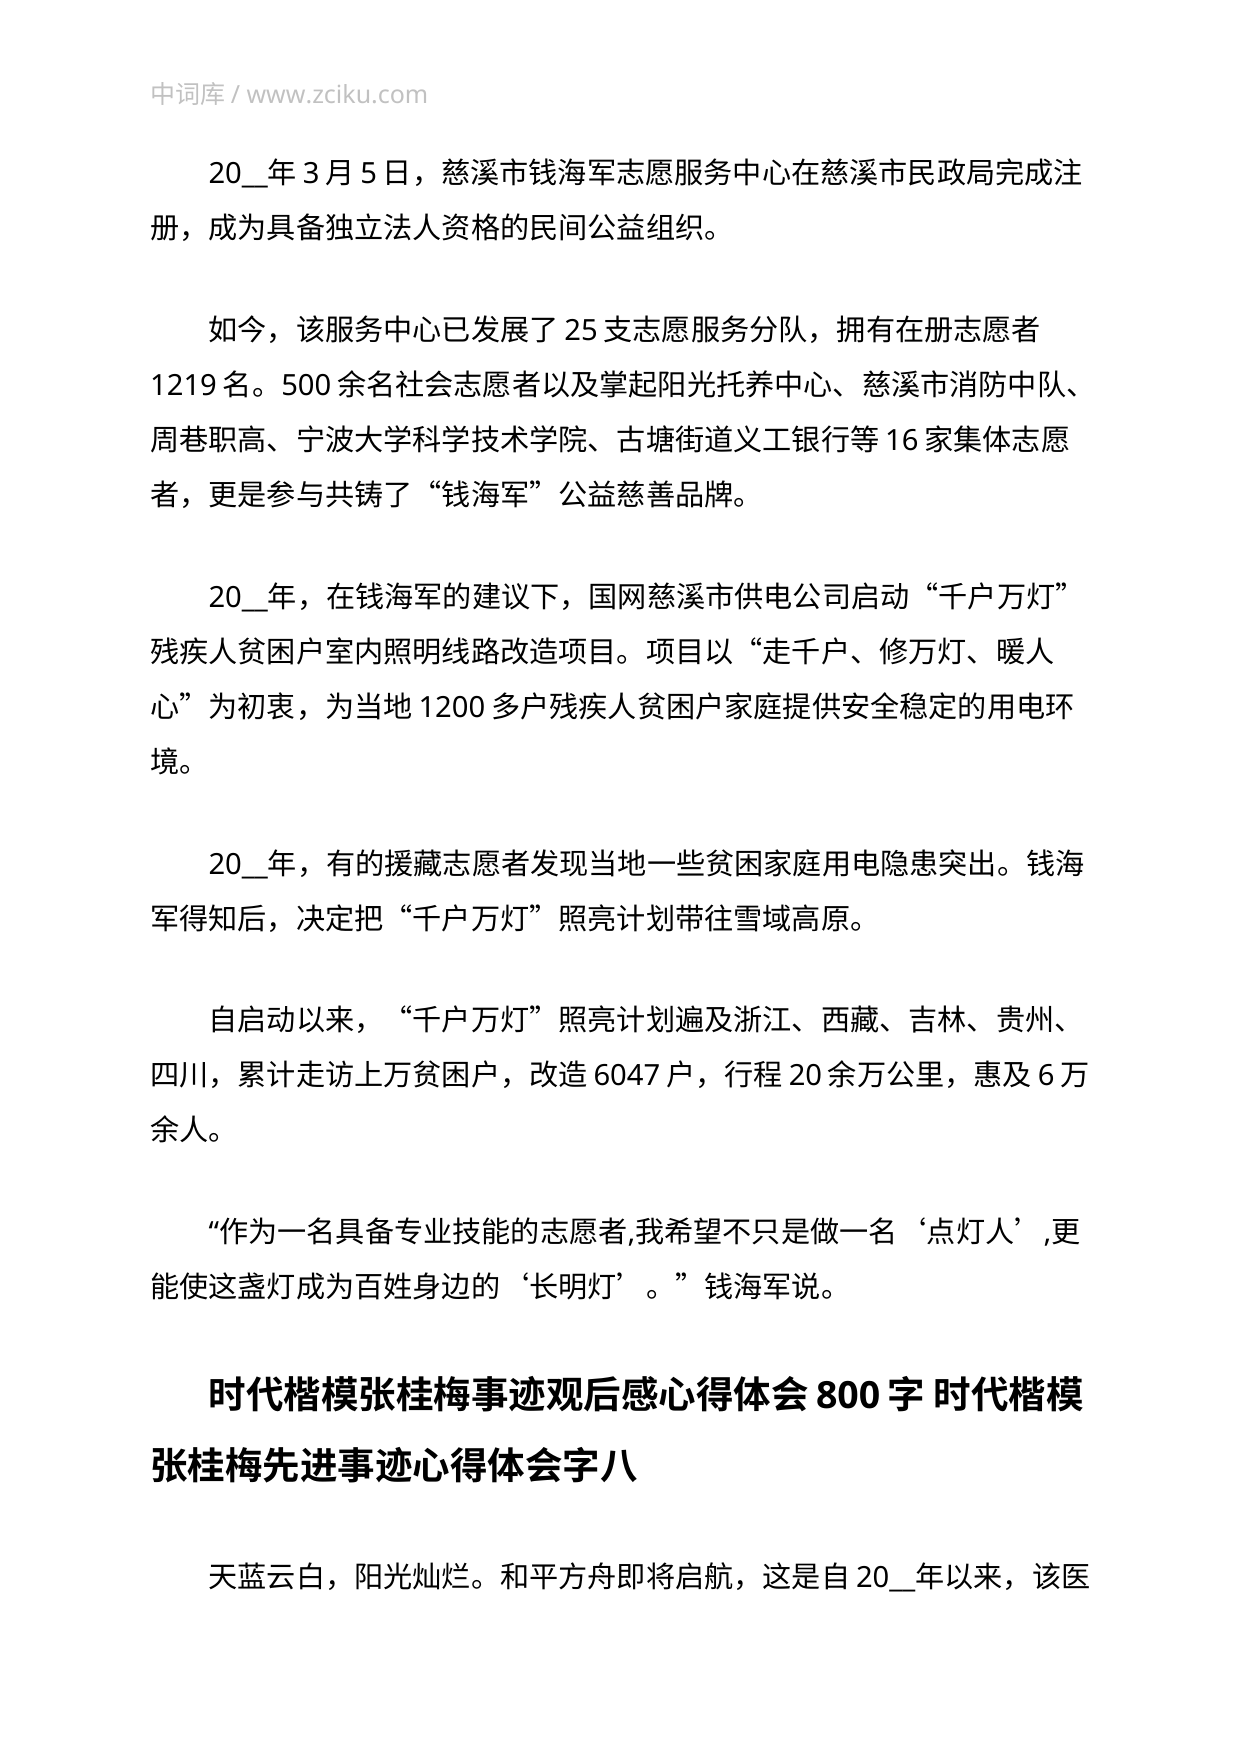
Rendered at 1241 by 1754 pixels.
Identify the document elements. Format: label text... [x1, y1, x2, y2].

text 20__年3月5日，慈溪市钱海军志愿服务中心在慈溪市民政局完成注册，成为具备独立法人资格的民间公益组织。 [150, 150, 1090, 247]
text 20__年，在钱海军的建议下，国网慈溪市供电公司启动“千户万灯”残疾人贫困户室内照明线路改造项目。项目以“走千户、修万灯、暖人心”为初衷，为当地1200多户残疾人贫困户家庭提供安全稳定的用电环境。 [150, 573, 1090, 781]
text 如今，该服务中心已发展了25支志愿服务分队，拥有在册志愿者1219名。500余名社会志愿者以及掌起阳光托养中心、慈溪市消防中队、周巷职高、宁波大学科学技术学院、古塘街道义工银行等16家集体志愿者，更是参与共铸了“钱海军”公益慈善品牌。 [150, 307, 1090, 514]
text 时代楷模张桂梅事迹观后感心得体会800字 时代楷模张桂梅先进事迹心得体会字八 [150, 1365, 1090, 1490]
text “作为一名具备专业技能的志愿者,我希望不只是做一名‘点灯人’,更能使这盏灯成为百姓身边的‘长明灯’。”钱海军说。 [150, 1209, 1090, 1306]
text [150, 1553, 1090, 1596]
text 20__年，有的援藏志愿者发现当地一些贫困家庭用电隐患突出。钱海军得知后，决定把“千户万灯”照亮计划带往雪域高原。 [150, 840, 1090, 937]
text 自启动以来，“千户万灯”照亮计划遍及浙江、西藏、吉林、贵州、四川，累计走访上万贫困户，改造6047户，行程20余万公里，惠及6万余人。 [150, 997, 1090, 1149]
